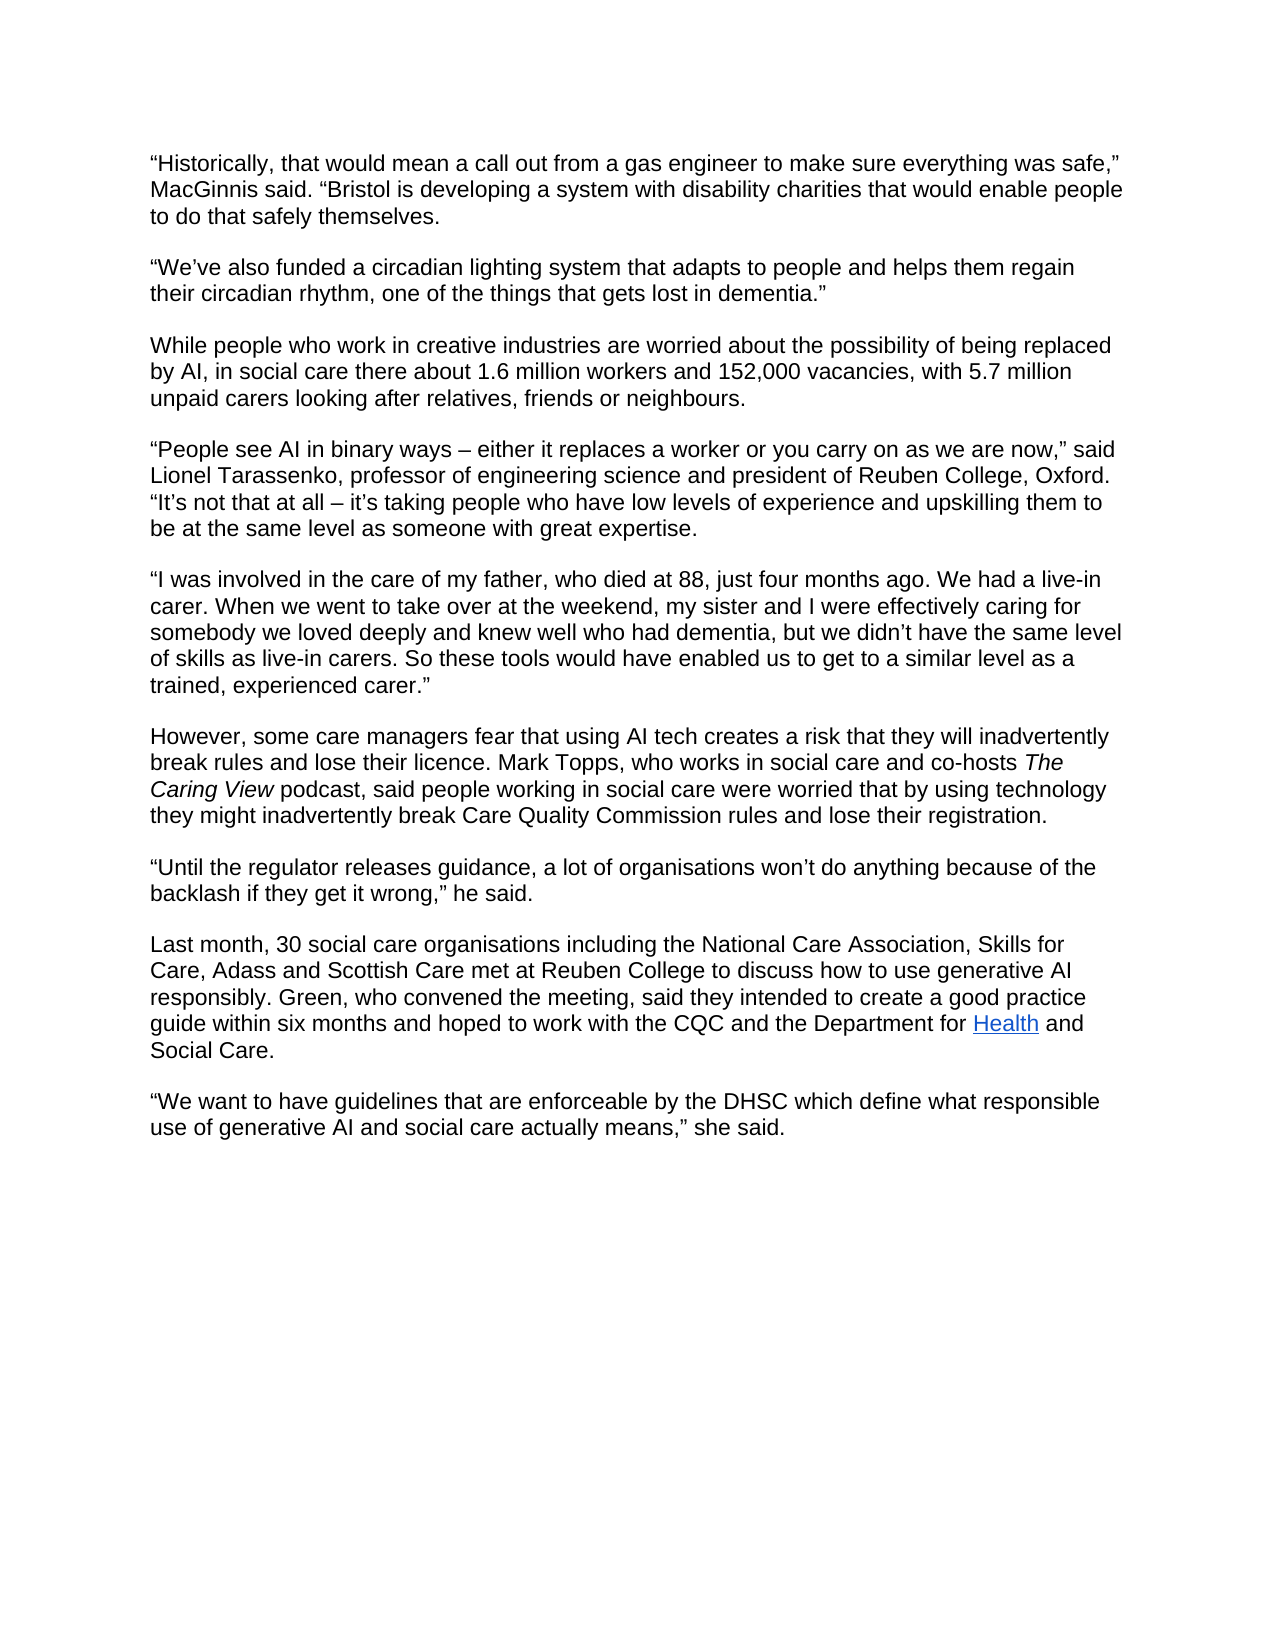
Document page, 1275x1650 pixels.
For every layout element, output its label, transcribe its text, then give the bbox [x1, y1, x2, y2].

text “We want to have guidelines that are enforceable by the DHSC which define what responsible use of generative AI and social care actually means,” she said. [150, 1088, 1125, 1141]
text While people who work in creative industries are worried about the possibility of being replaced by AI, in social care there about 1.6 million workers and 152,000 vacancies, with 5.7 million unpaid carers looking after relatives, friends or neighbours. [150, 332, 1125, 411]
text “Historically, that would mean a call out from a gas engineer to make sure everything was safe,” MacGinnis said. “Bristol is developing a system with disability charities that would enable people to do that safely themselves. [150, 150, 1125, 229]
text “We’ve also funded a circadian lighting system that adapts to people and helps them regain their circadian rhythm, one of the things that gets lost in dementia.” [150, 254, 1125, 307]
text “People see AI in binary ways – either it replaces a worker or you carry on as we are now,” said Lionel Tarassenko, professor of engineering science and president of Reuben College, Oxford. “It’s not that at all – it’s taking people who have low levels of experience and upskilling them to be at the same level as someone with great expertise. [150, 436, 1125, 541]
text “I was involved in the care of my father, who died at 88, just four months ago. We had a live-in carer. When we went to take over at the weekend, my sister and I were effectively caring for somebody we loved deeply and knew well who had dementia, but we didn’t have the same level of skills as live-in carers. So these tools would have enabled us to get to a similar level as a trained, experienced carer.” [150, 566, 1125, 698]
text “Until the regulator releases guidance, a lot of organisations won’t do anything because of the backlash if they get it wrong,” he said. [150, 853, 1125, 906]
text Last month, 30 social care organisations including the National Care Association, Skills for Care, Adass and Scottish Care met at Reuben College to discuss how to use generative AI responsibly. Green, who convened the meeting, said they intended to create a good practice guide within six months and hoped to work with the CQC and the Department for Health and Social Care. [150, 931, 1125, 1063]
text However, some care managers fear that using AI tech creates a risk that they will inadvertently break rules and lose their licence. Mark Topps, who works in social care and co-hosts The Caring View podcast, said people working in social care were worried that by using technology they might inadvertently break Care Quality Commission rules and lose their registration. [150, 723, 1125, 828]
